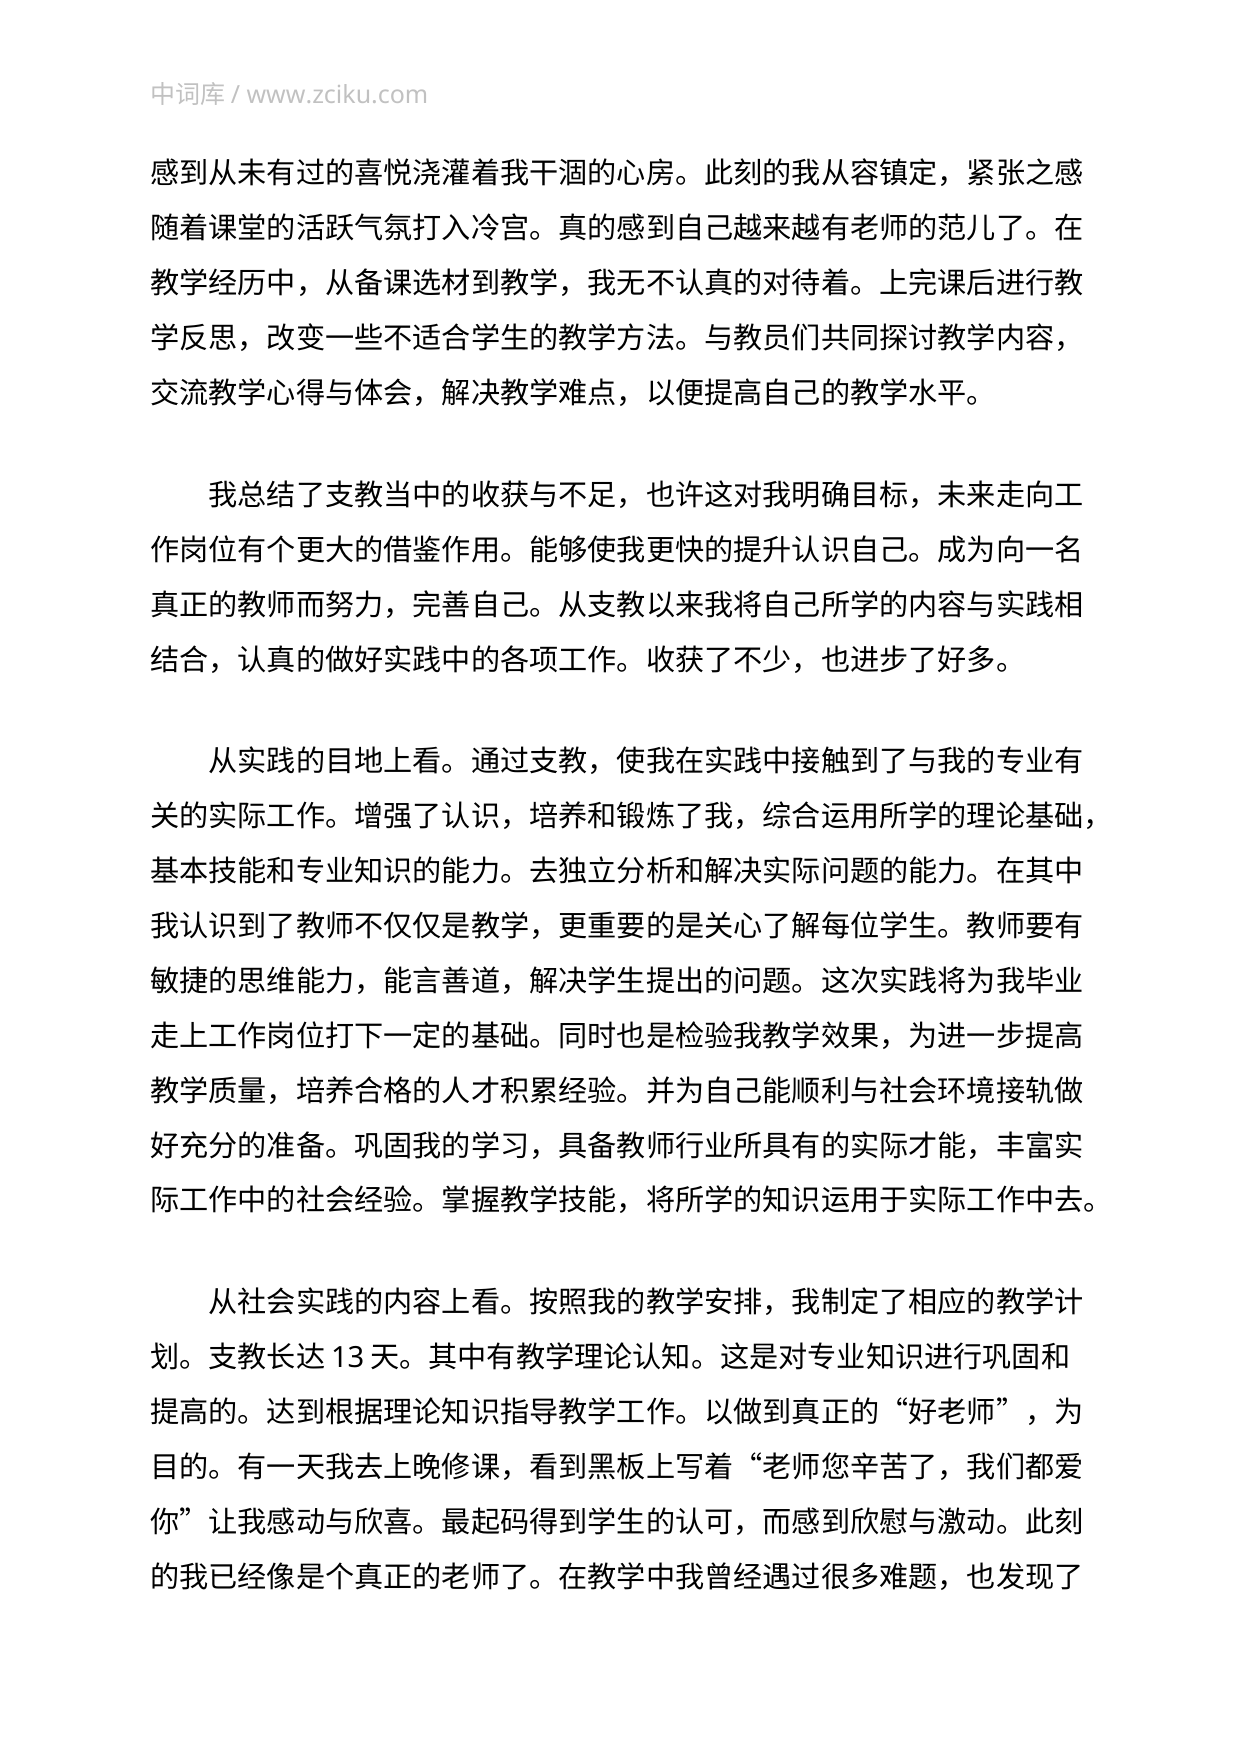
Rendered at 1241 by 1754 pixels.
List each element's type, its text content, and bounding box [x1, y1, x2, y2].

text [150, 1279, 1090, 1596]
text 我总结了支教当中的收获与不足，也许这对我明确目标，未来走向工作岗位有个更大的借鉴作用。能够使我更快的提升认识自己。成为向一名真正的教师而努力，完善自己。从支教以来我将自己所学的内容与实践相结合，认真的做好实践中的各项工作。收获了不少，也进步了好多。 [150, 471, 1090, 678]
text 从实践的目地上看。通过支教，使我在实践中接触到了与我的专业有关的实际工作。增强了认识，培养和锻炼了我，综合运用所学的理论基础，基本技能和专业知识的能力。去独立分析和解决实际问题的能力。在其中我认识到了教师不仅仅是教学，更重要的是关心了解每位学生。教师要有敏捷的思维能力，能言善道，解决学生提出的问题。这次实践将为我毕业走上工作岗位打下一定的基础。同时也是检验我教学效果，为进一步提高教学质量，培养合格的人才积累经验。并为自己能顺利与社会环境接轨做好充分的准备。巩固我的学习，具备教师行业所具有的实际才能，丰富实际工作中的社会经验。掌握教学技能，将所学的知识运用于实际工作中去。 [150, 738, 1090, 1219]
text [150, 150, 1090, 412]
